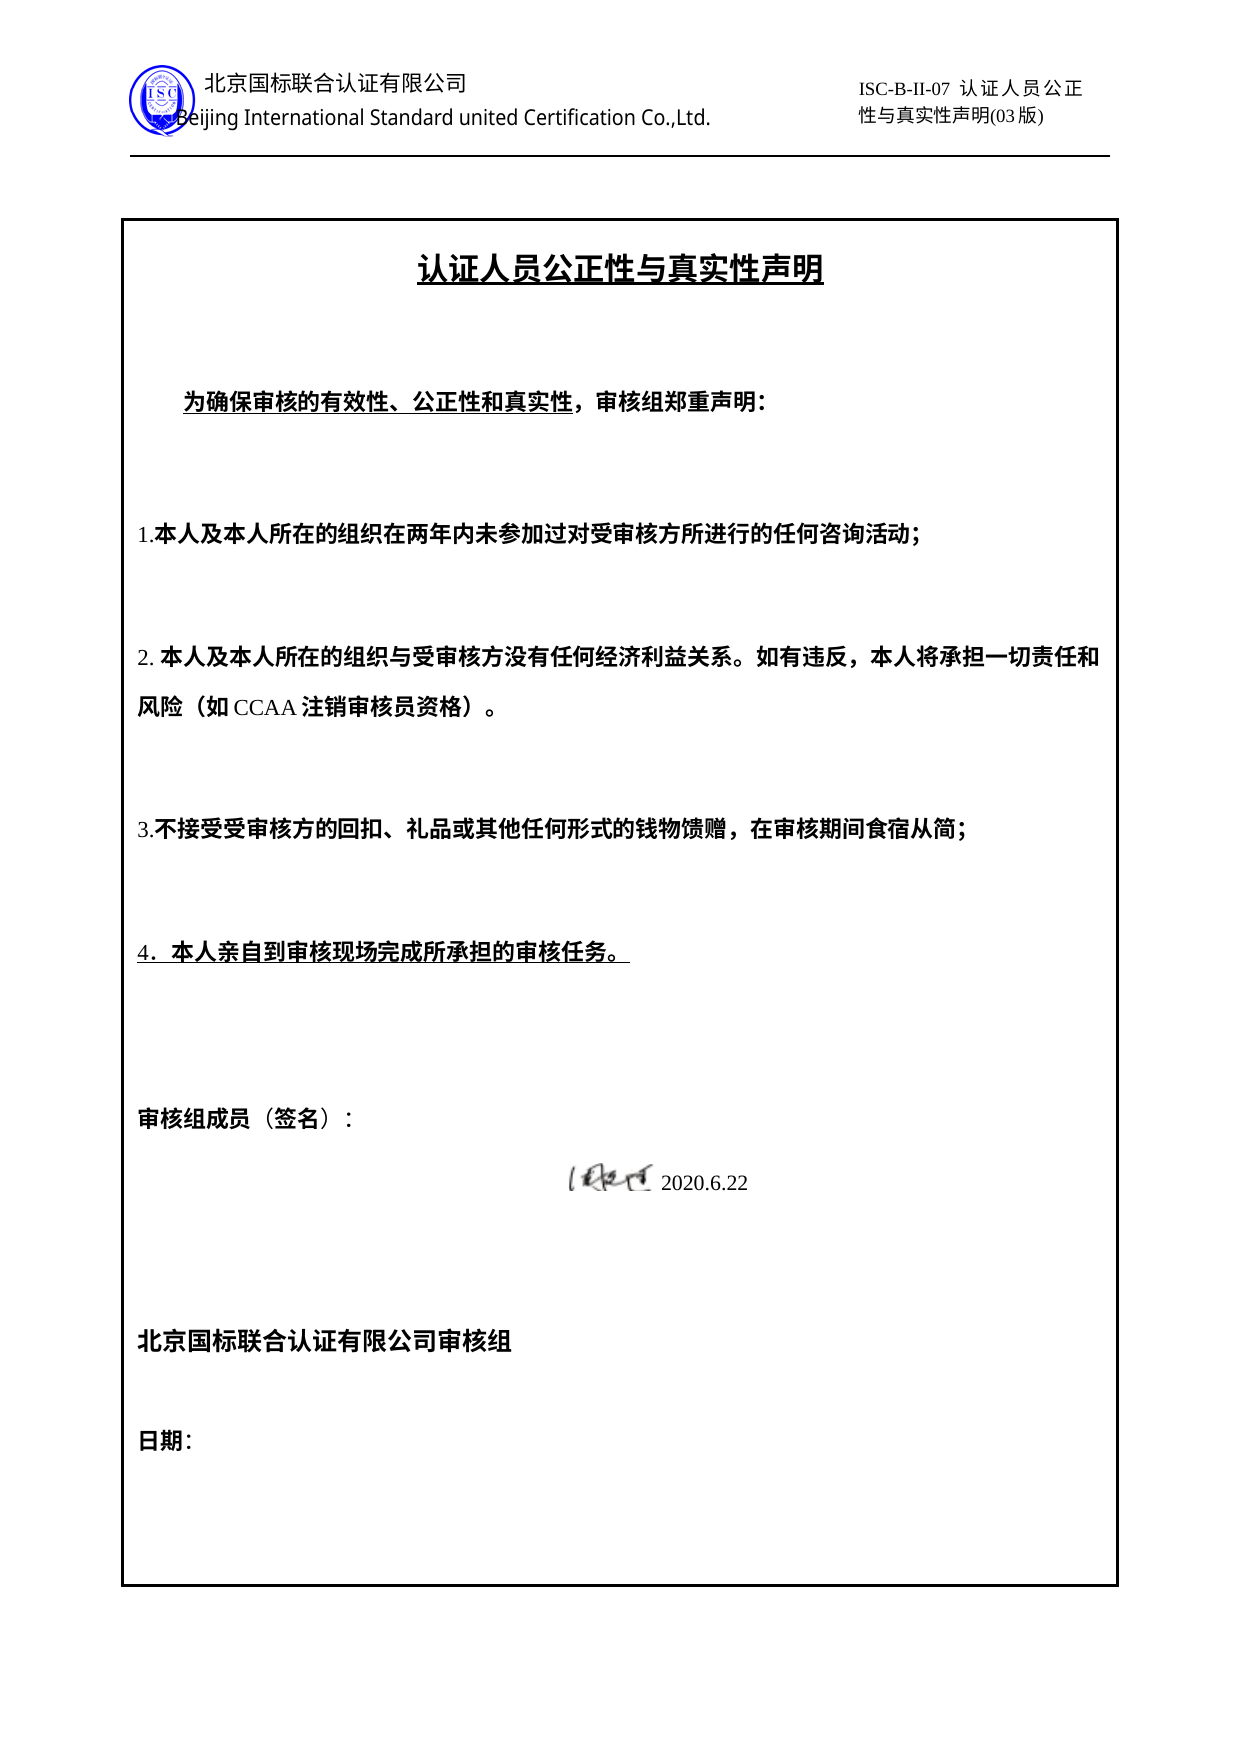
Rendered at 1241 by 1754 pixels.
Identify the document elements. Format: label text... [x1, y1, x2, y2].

picture [129, 65, 198, 137]
table_header 认证人员公正性与真实性声明 为确保审核的有效性、公正性和真实性，审核组郑重声明： 1.本人及本人所在的组织在两年内未参加过对受审核方所进行的任何咨询活动； 2. 本人及本人所在的组织与受审核方没有任何经济利益关系。如有违反，本人将承担一切责任和风险（如CCAA注销审核员资格）。 3.不接受受审核方的回扣、礼品或其他任何形式的钱物馈赠，在审核期间食宿从简； 4．本人亲自到审核现场完成所承担的审核任务。 审核组成员（签名）： 2020.6.22 北京国标联合认证有限公司审核组 日期： [124, 221, 1116, 1583]
